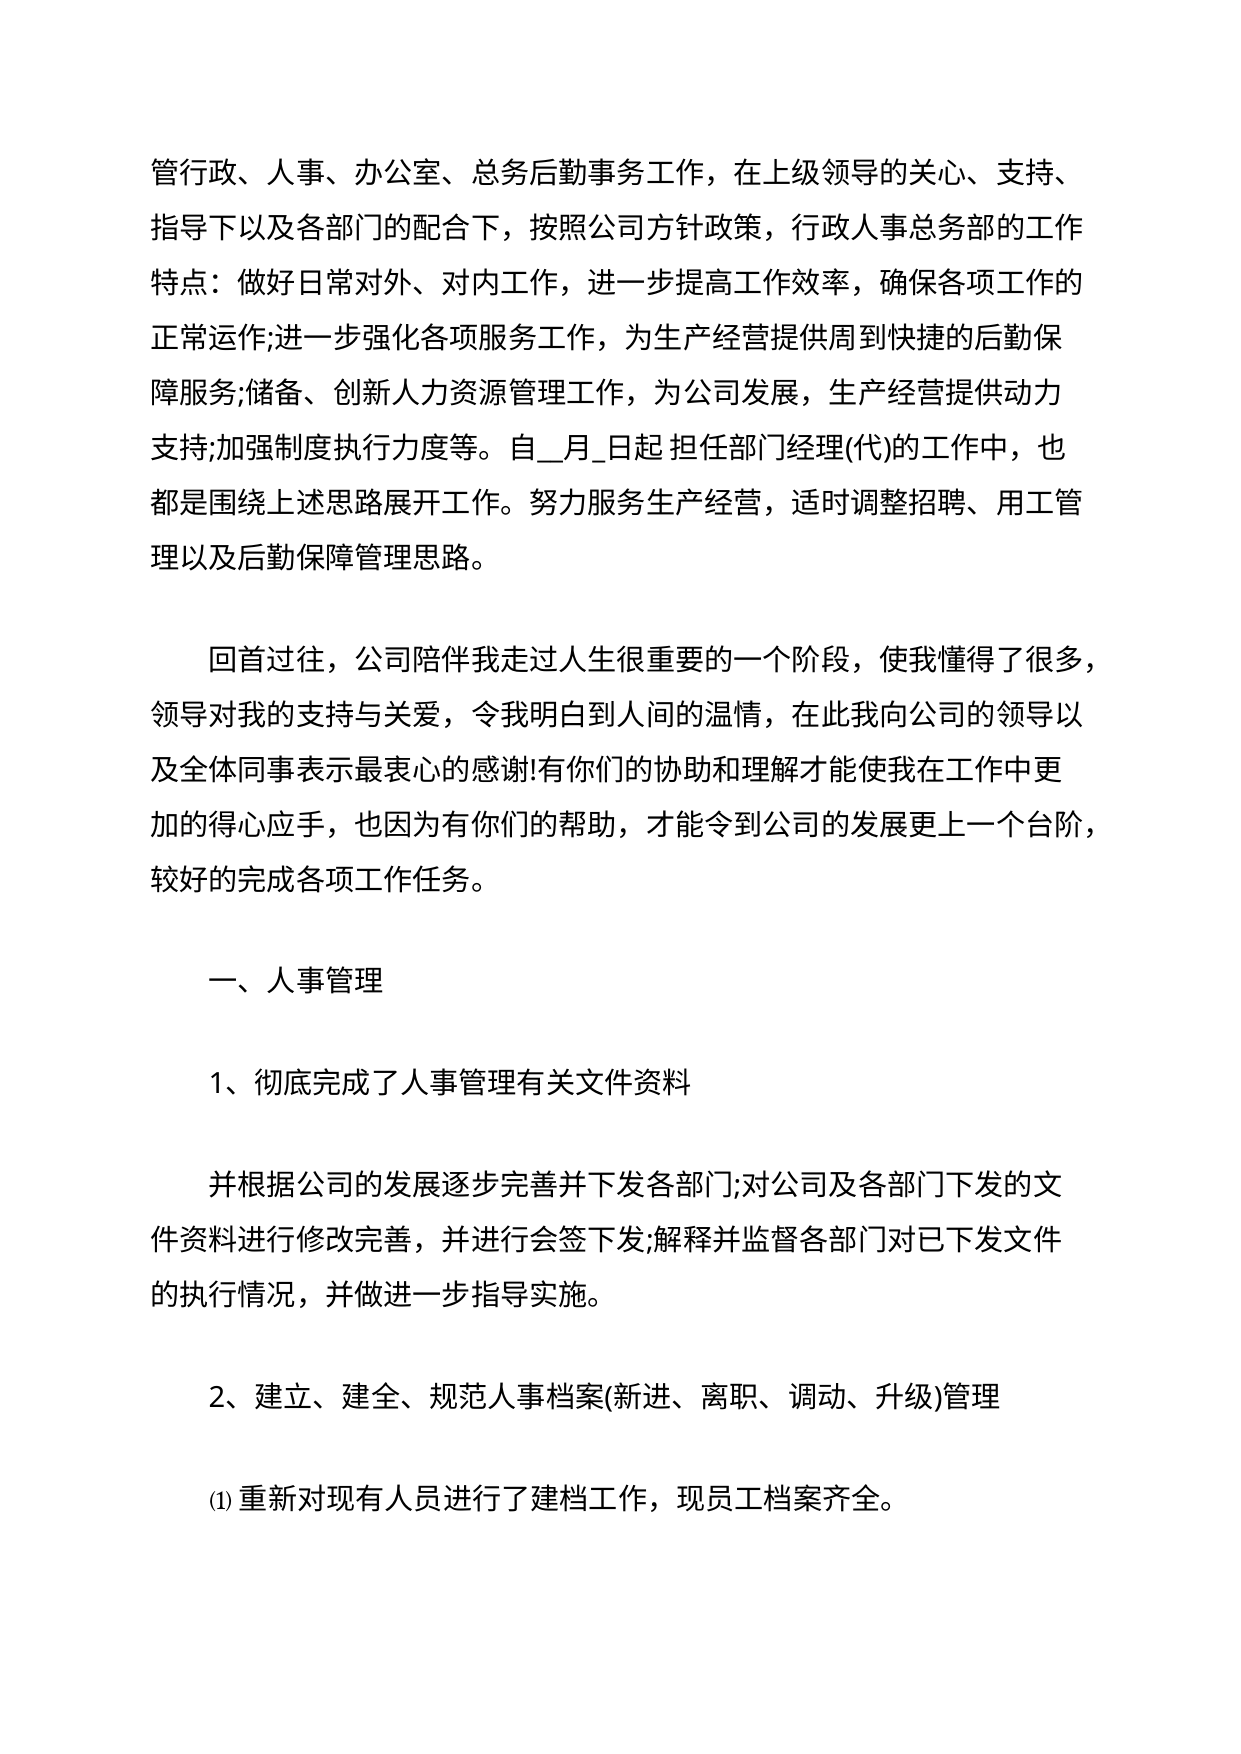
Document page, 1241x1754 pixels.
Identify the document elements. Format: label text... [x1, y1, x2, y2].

text 1、彻底完成了人事管理有关文件资料 [150, 1059, 1090, 1102]
text 一、人事管理 [150, 958, 1090, 1000]
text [150, 150, 1090, 577]
text 回首过往，公司陪伴我走过人生很重要的一个阶段，使我懂得了很多，领导对我的支持与关爱，令我明白到人间的温情，在此我向公司的领导以及全体同事表示最衷心的感谢!有你们的协助和理解才能使我在工作中更加的得心应手，也因为有你们的帮助，才能令到公司的发展更上一个台阶，较好的完成各项工作任务。 [150, 636, 1090, 898]
text 并根据公司的发展逐步完善并下发各部门;对公司及各部门下发的文件资料进行修改完善，并进行会签下发;解释并监督各部门对已下发文件的执行情况，并做进一步指导实施。 [150, 1162, 1090, 1314]
text 2、建立、建全、规范人事档案(新进、离职、调动、升级)管理 [150, 1373, 1090, 1416]
text ⑴重新对现有人员进行了建档工作，现员工档案齐全。 [150, 1475, 1090, 1518]
